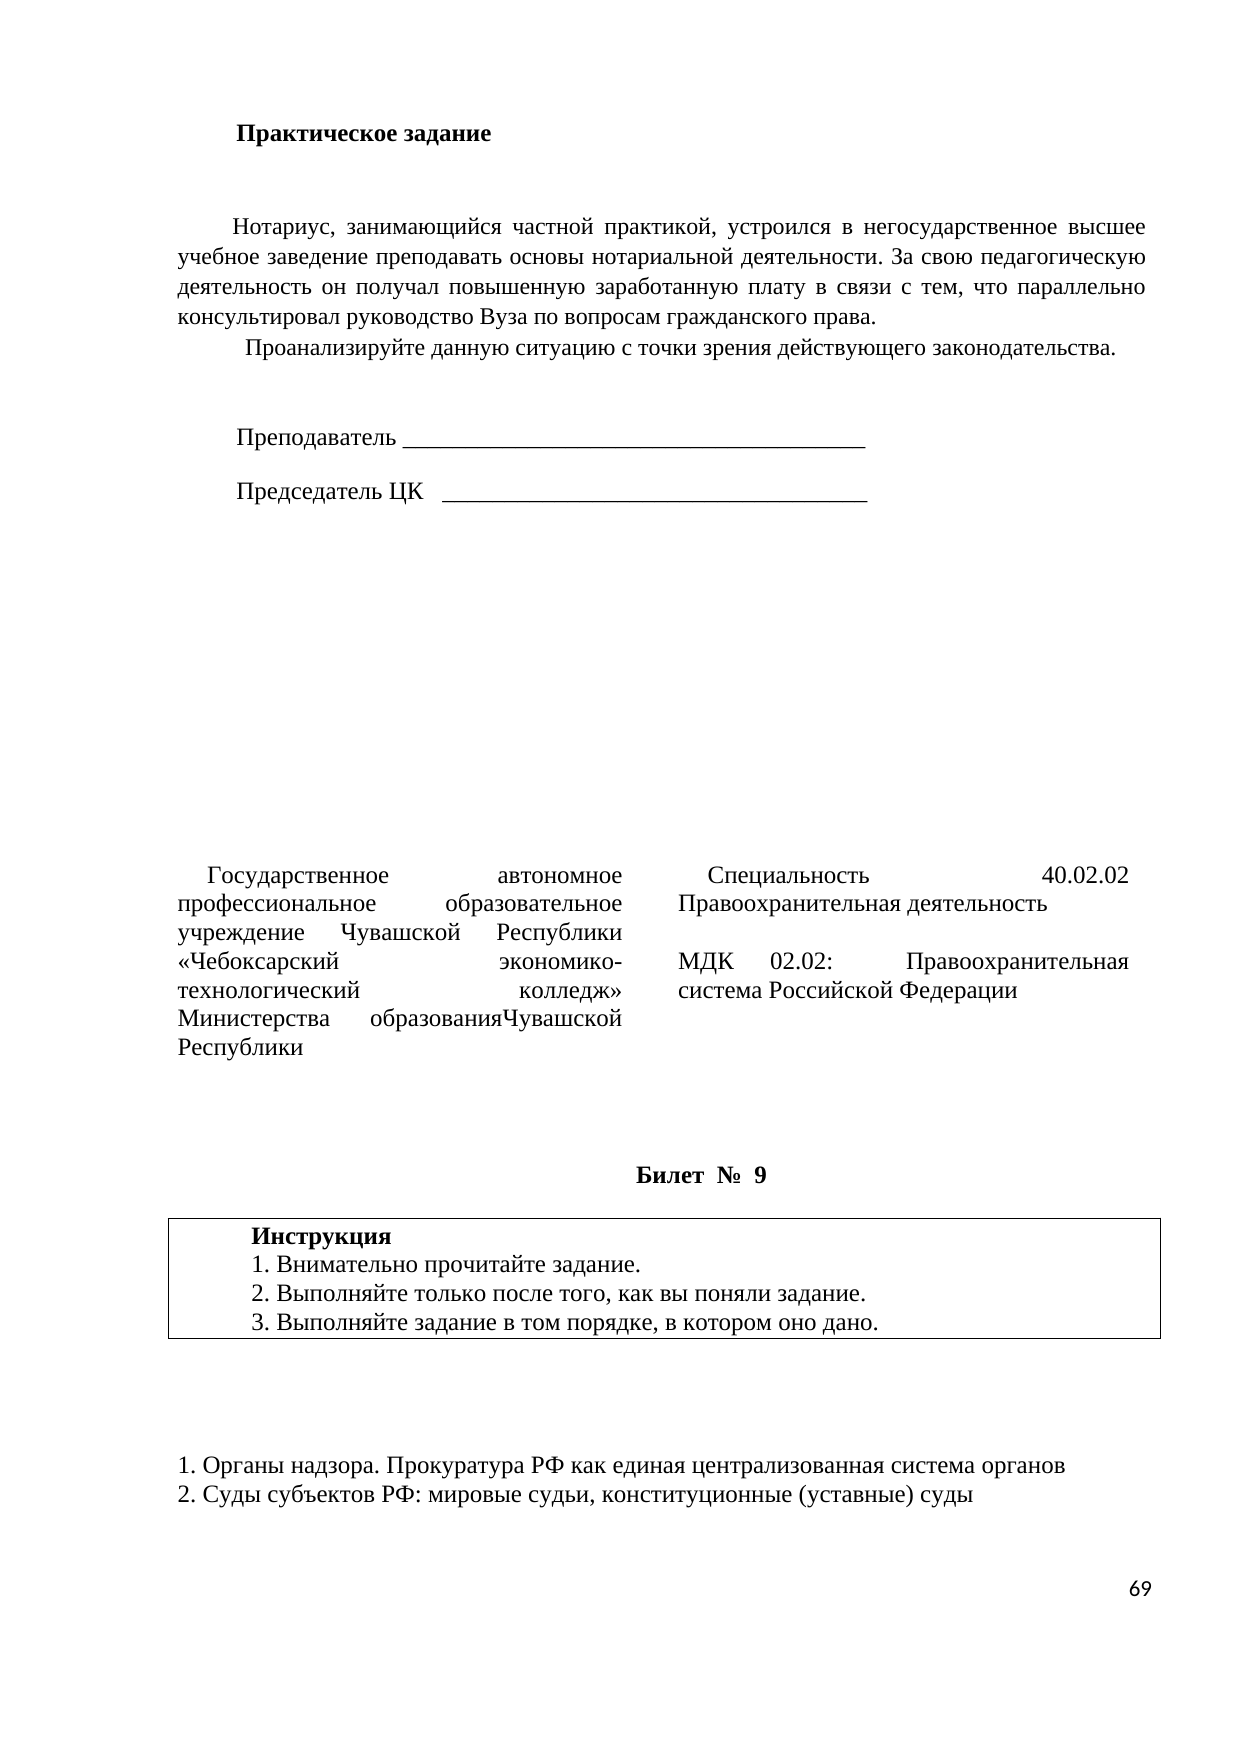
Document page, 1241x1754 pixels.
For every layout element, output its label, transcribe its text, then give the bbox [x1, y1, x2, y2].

text 1. Внимательно прочитайте задание. [177, 1249, 1152, 1278]
text Инструкция [169, 1219, 1160, 1249]
table_header Специальность 40.02.02 Правоохранительная деятельность МДК 02.02: Правоохранительная система Российской Федерации [667, 860, 1140, 1061]
text 1. Органы надзора. Прокуратура РФ как единая централизованная система органов [177, 1450, 1152, 1479]
text Преподаватель _____________________________________ [177, 422, 1152, 451]
text Проанализируйте данную ситуацию с точки зрения действующего законодательства. [176, 333, 1147, 361]
table_header Государственное автономное профессиональное образовательное учреждение Чувашской Республики «Чебоксарский экономико-технологический колледж» Министерства образованияЧувашской Республики [166, 860, 667, 1061]
text 2. Суды субъектов РФ: мировые судьи, конституционные (уставные) суды [177, 1479, 1152, 1508]
text 3. Выполняйте задание в том порядке, в котором оно дано. [169, 1304, 1160, 1338]
text 2. Выполняйте только после того, как вы поняли задание. [177, 1278, 1152, 1304]
text Практическое задание [177, 118, 1152, 147]
text Билет № 9 [177, 1160, 1152, 1189]
text Председатель ЦК __________________________________ [177, 476, 1152, 504]
text Нотариус, занимающийся частной практикой, устроился в негосударственное высшее учебное заведение преподавать основы нотариальной деятельности. За свою педагогическую деятельность он получал повышенную заработанную плату в связи с тем, что параллельно консультировал руководство Вуза по вопросам гражданского права. [177, 212, 1147, 329]
